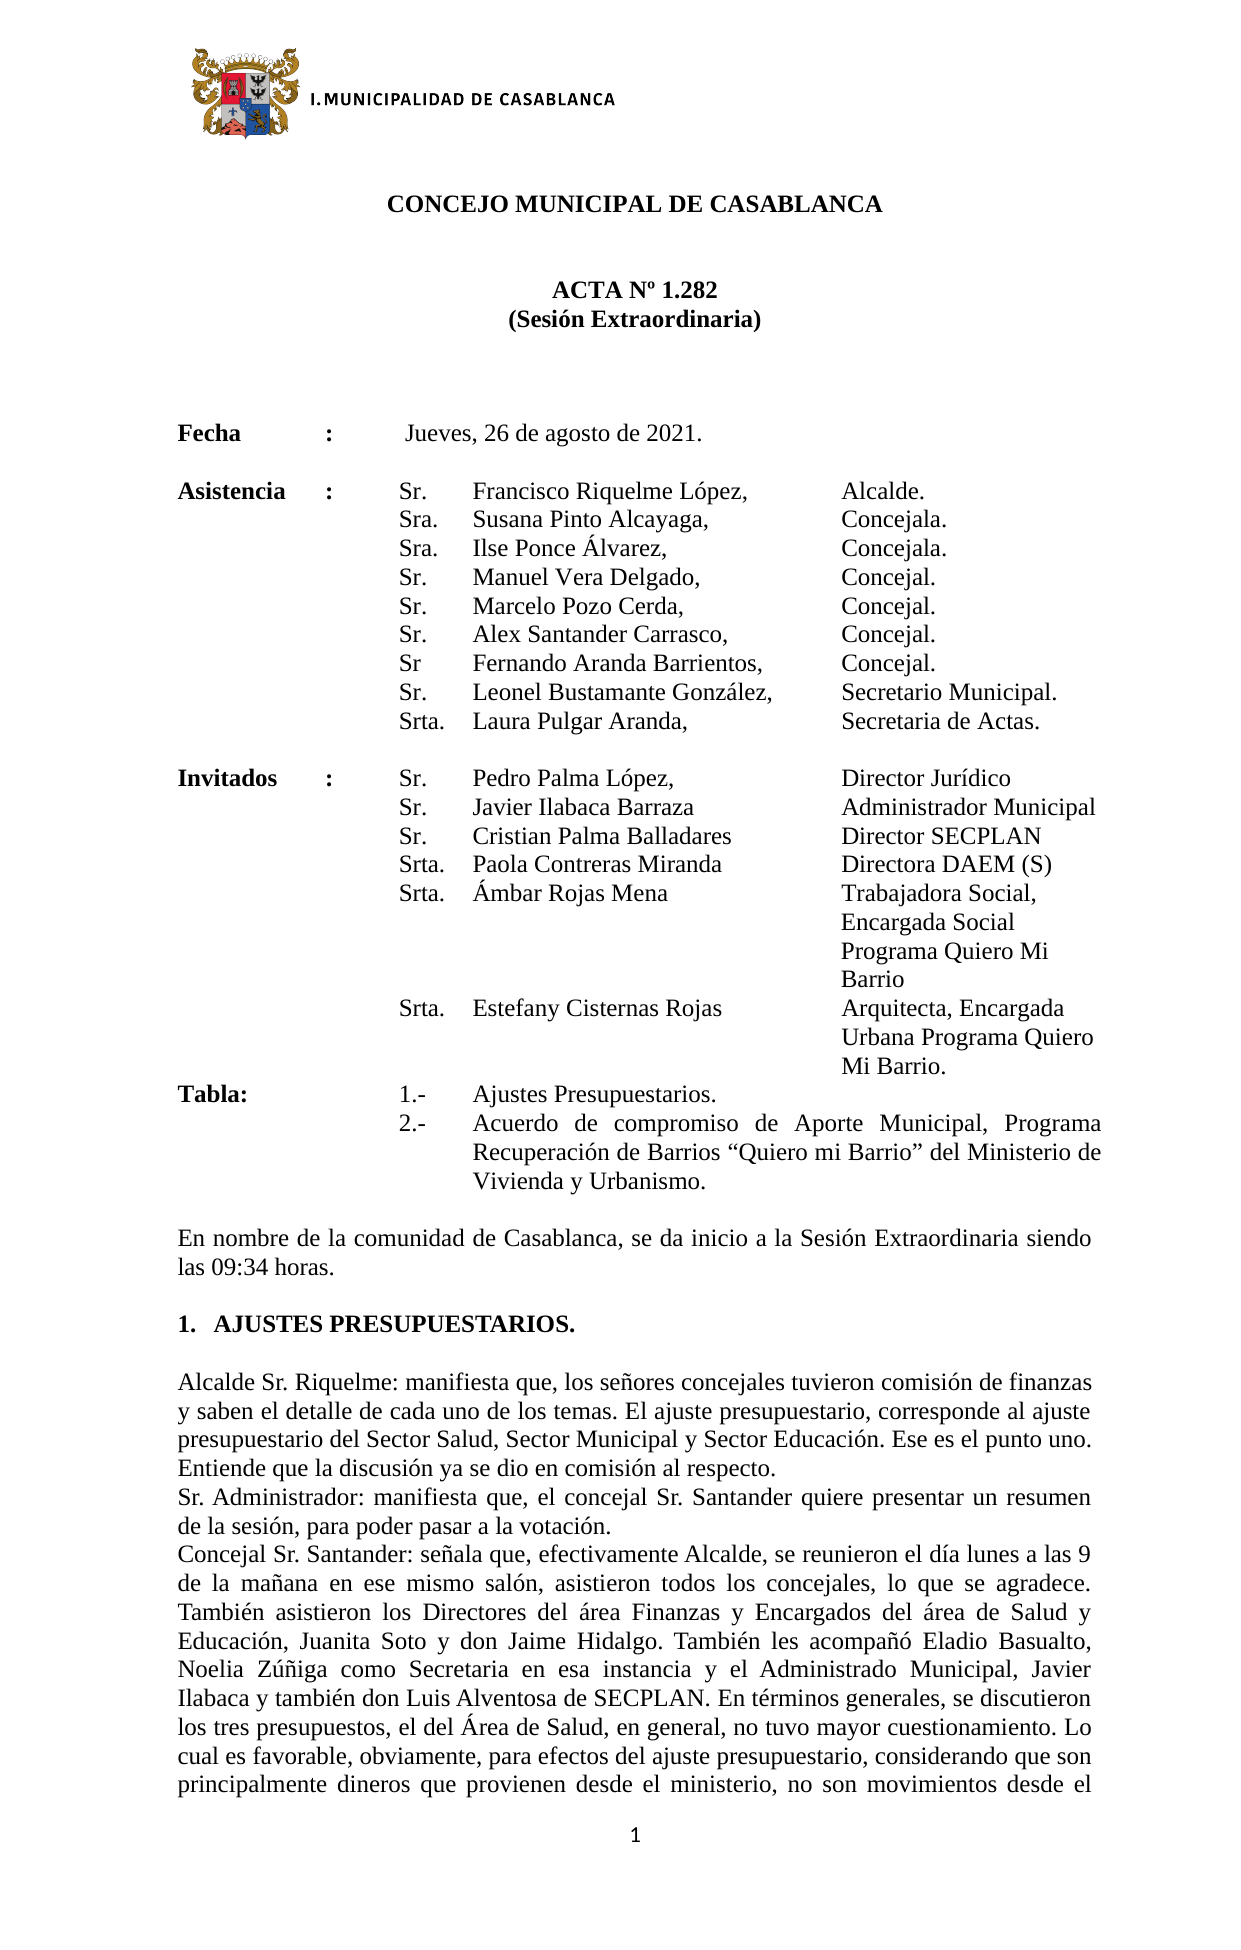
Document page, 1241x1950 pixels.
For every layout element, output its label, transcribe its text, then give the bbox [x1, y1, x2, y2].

text Sr. Cristian Palma Balladares Director SECPLAN [325, 821, 1102, 849]
text Srta. Ámbar Rojas Mena Trabajadora Social, [325, 878, 1102, 907]
text Sr. Leonel Bustamante González, Secretario Municipal. [177, 677, 1092, 706]
picture [177, 0, 632, 189]
text Tabla: 1.- Ajustes Presupuestarios. [177, 1079, 1102, 1108]
text Sr. Manuel Vera Delgado, Concejal. [177, 562, 1092, 591]
text Asistencia : Sr. Francisco Riquelme López, Alcalde. Sra. Susana Pinto Alcayaga, Concejala. [177, 476, 1092, 533]
text Srta. Estefany Cisternas Rojas Arquitecta, Encargada [325, 993, 1102, 1022]
text Urbana Programa Quiero [325, 1022, 1102, 1051]
text Srta. Laura Pulgar Aranda, Secretaria de Actas. [177, 706, 1092, 734]
text Sr. Javier Ilabaca Barraza Administrador Municipal [177, 792, 1122, 821]
text CONCEJO MUNICIPAL DE CASABLANCA [177, 189, 1092, 218]
text Fecha : Jueves, 26 de agosto de 2021. [177, 418, 1092, 447]
text ACTA Nº 1.282 [177, 275, 1092, 304]
text Sr Fernando Aranda Barrientos, Concejal. [177, 648, 1092, 677]
text Invitados : Sr. Pedro Palma López, Director Jurídico [177, 763, 1102, 792]
text Srta. Paola Contreras Miranda Directora DAEM (S) [325, 849, 1102, 878]
text Sr. Administrador: manifiesta que, el concejal Sr. Santander quiere presentar un resumen de la sesión, para poder pasar a la votación. [177, 1482, 1092, 1539]
text Sr. Marcelo Pozo Cerda, Concejal. [177, 591, 1092, 619]
text Encargada Social Programa Quiero Mi Barrio [841, 907, 1102, 993]
text Sr. Alex Santander Carrasco, Concejal. [177, 619, 1092, 648]
text (Sesión Extraordinaria) [177, 304, 1092, 333]
text 1. AJUSTES PRESUPUESTARIOS. [177, 1309, 1092, 1338]
text 2.- Acuerdo de compromiso de Aporte Municipal, Programa Recuperación de Barrios “Quiero mi Barrio” del Ministerio de Vivienda y Urbanismo. [177, 1108, 1102, 1194]
text Alcalde Sr. Riquelme: manifiesta que, los señores concejales tuvieron comisión de finanzas y saben el detalle de cada uno de los temas. El ajuste presupuestario, corresponde al ajuste presupuestario del Sector Salud, Sector Municipal y Sector Educación. Ese es el punto uno. Entiende que la discusión ya se dio en comisión al respecto. [177, 1367, 1092, 1482]
text Mi Barrio. [325, 1051, 1102, 1079]
text En nombre de la comunidad de Casablanca, se da inicio a la Sesión Extraordinaria siendo las 09:34 horas. [177, 1223, 1092, 1281]
text Sra. Ilse Ponce Álvarez, Concejala. [177, 533, 1092, 562]
